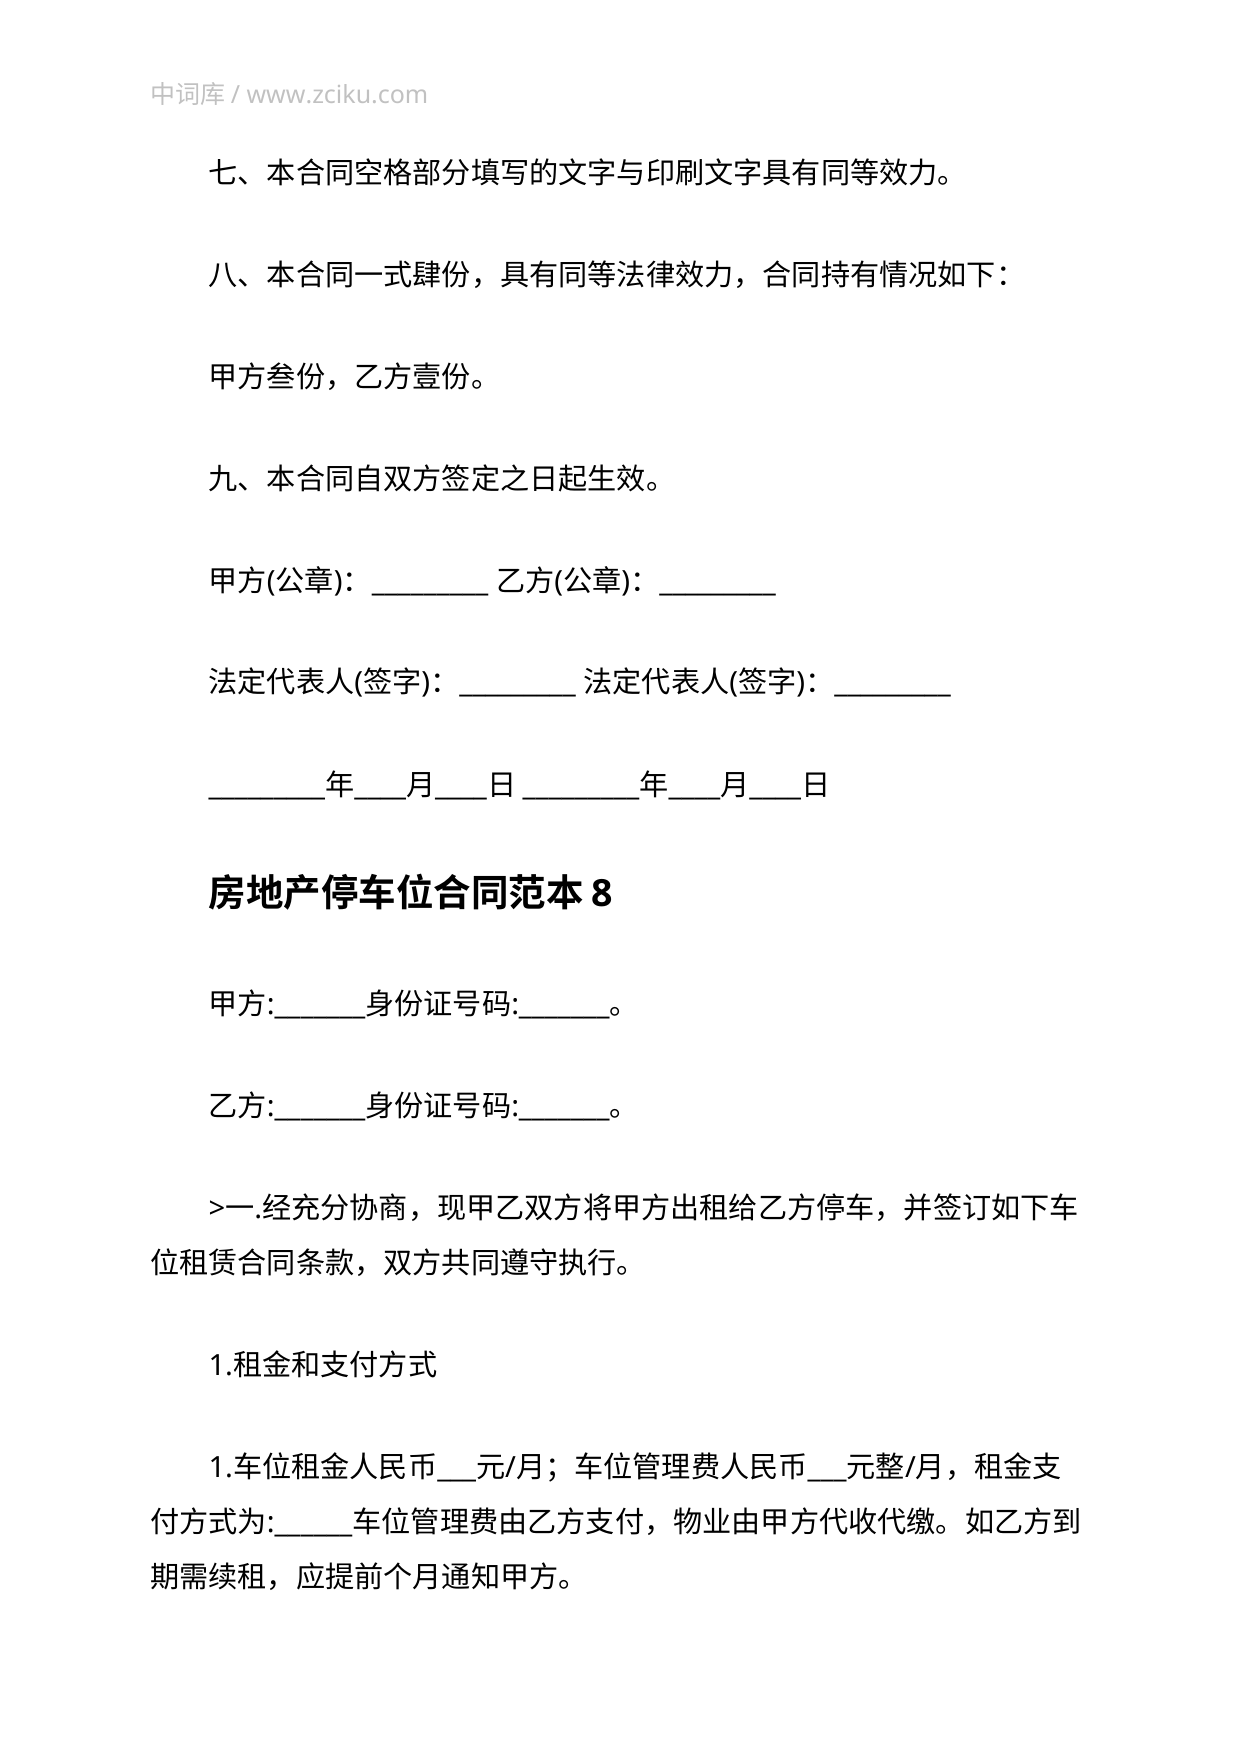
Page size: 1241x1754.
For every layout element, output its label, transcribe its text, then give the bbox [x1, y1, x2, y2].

text 房地产停车位合同范本8 [150, 863, 1090, 917]
text 甲方叁份，乙方壹份。 [150, 353, 1090, 396]
text 乙方:_______身份证号码:_______。 [150, 1083, 1090, 1125]
text 八、本合同一式肆份，具有同等法律效力，合同持有情况如下： [150, 252, 1090, 294]
text _________年____月____日 _________年____月____日 [150, 761, 1090, 803]
text 法定代表人(签字)：_________ 法定代表人(签字)：_________ [150, 659, 1090, 701]
text >一.经充分协商，现甲乙双方将甲方出租给乙方停车，并签订如下车位租赁合同条款，双方共同遵守执行。 [150, 1184, 1090, 1282]
text 1.车位租金人民币___元/月；车位管理费人民币___元整/月，租金支付方式为:______车位管理费由乙方支付，物业由甲方代收代缴。如乙方到期需续租，应提前个月通知甲方。 [150, 1443, 1090, 1596]
text 1.租金和支付方式 [150, 1341, 1090, 1384]
text 九、本合同自双方签定之日起生效。 [150, 455, 1090, 498]
text 七、本合同空格部分填写的文字与印刷文字具有同等效力。 [150, 150, 1090, 192]
text 甲方:_______身份证号码:_______。 [150, 981, 1090, 1023]
text 甲方(公章)：_________ 乙方(公章)：_________ [150, 557, 1090, 599]
